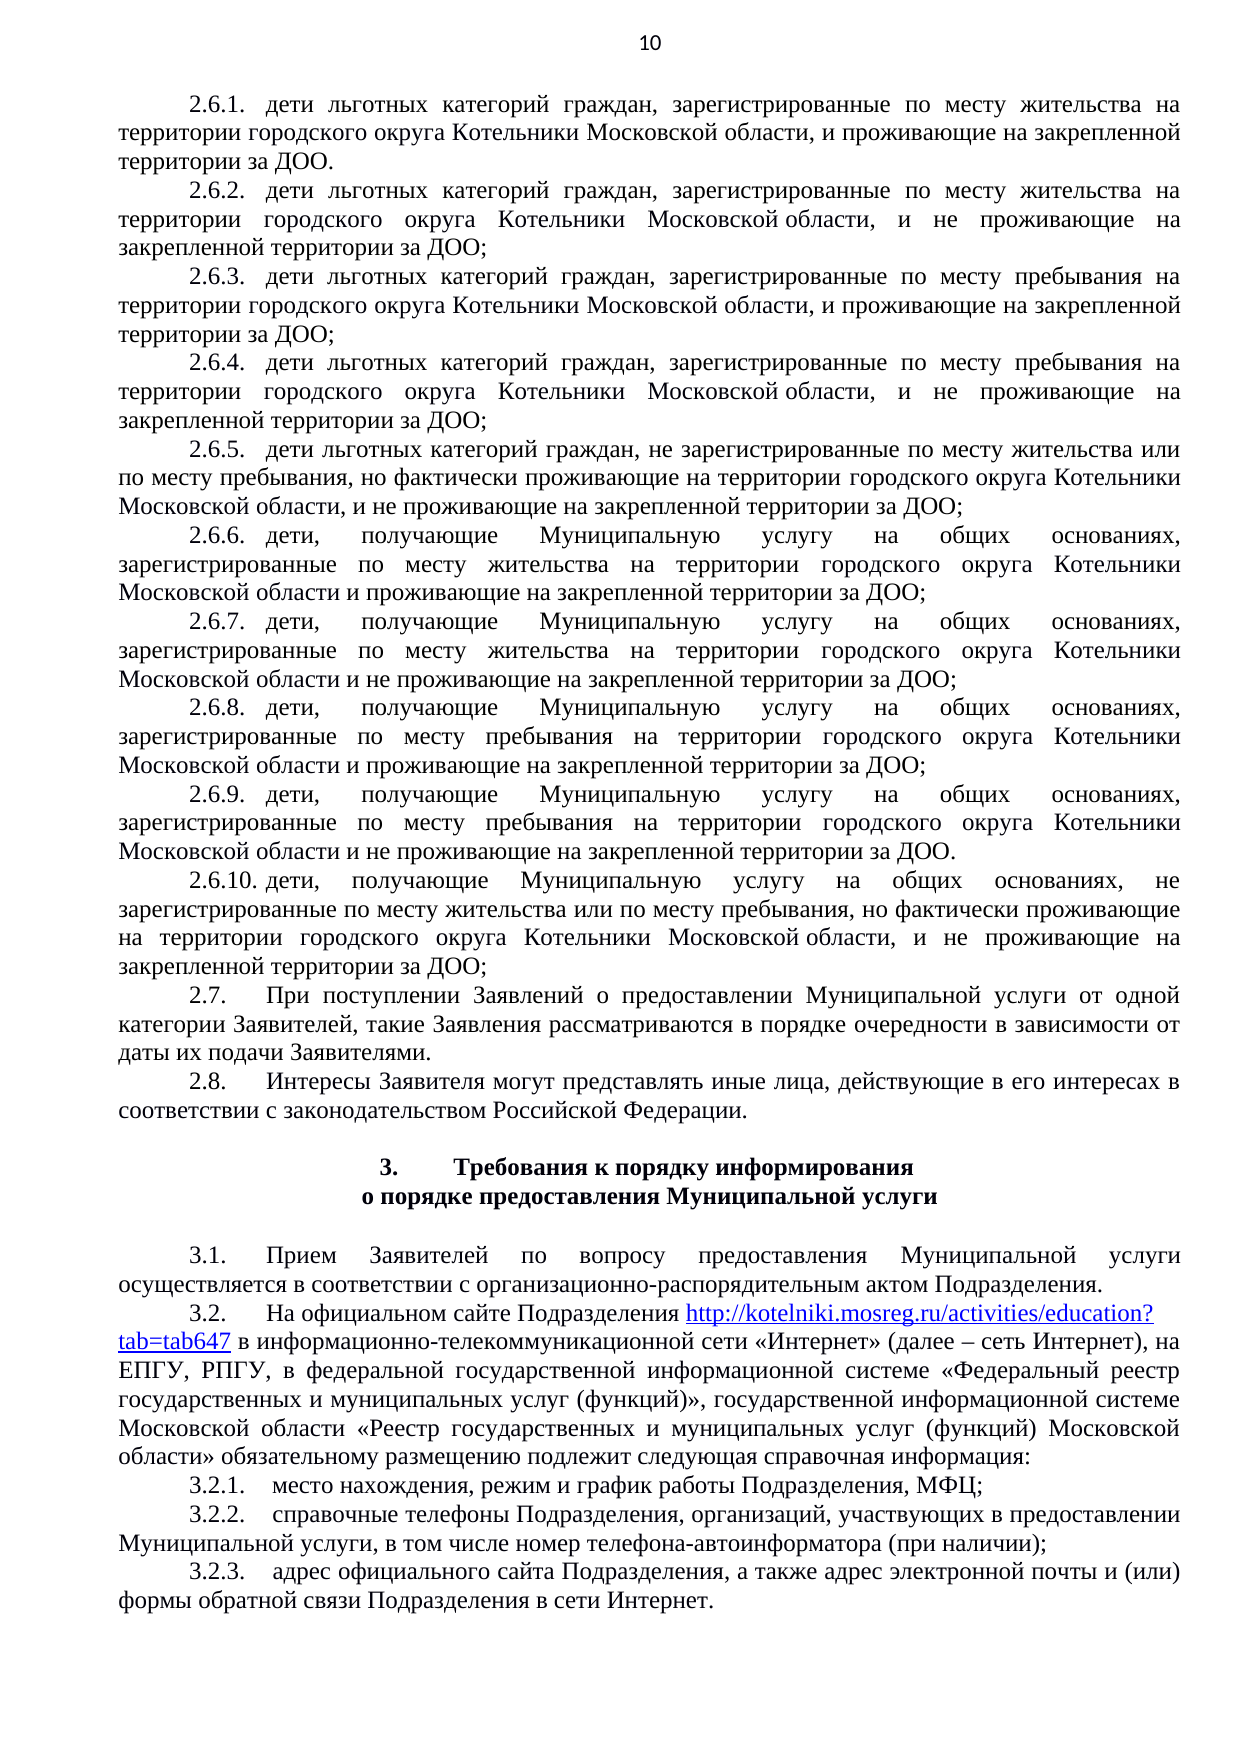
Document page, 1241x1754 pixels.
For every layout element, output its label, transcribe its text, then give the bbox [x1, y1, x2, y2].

list дети льготных категорий граждан, зарегистрированные по месту жительства на территории городского округа Котельники Московской области, и не проживающие на закрепленной территории за ДОО; [118, 175, 1181, 261]
list дети, получающие Муниципальную услугу на общих основаниях, зарегистрированные по месту жительства на территории городского округа Котельники Московской области и не проживающие на закрепленной территории за ДОО; [118, 606, 1181, 692]
list справочные телефоны Подразделения, организаций, участвующих в предоставлении Муниципальной услуги, в том числе номер телефона-автоинформатора (при наличии); [118, 1499, 1181, 1556]
list При поступлении Заявлений о предоставлении Муниципальной услуги от одной категории Заявителей, такие Заявления рассматриваются в порядке очередности в зависимости от даты их подачи Заявителями. [118, 980, 1181, 1066]
list дети льготных категорий граждан, зарегистрированные по месту пребывания на территории городского округа Котельники Московской области, и не проживающие на закрепленной территории за ДОО; [118, 347, 1181, 434]
list дети льготных категорий граждан, зарегистрированные по месту жительства на территории городского округа Котельники Московской области, и проживающие на закрепленной территории за ДОО. [118, 89, 1181, 175]
list Требования к порядку информирования о порядке предоставления Муниципальной услуги [118, 1152, 1181, 1210]
list дети льготных категорий граждан, зарегистрированные по месту пребывания на территории городского округа Котельники Московской области, и проживающие на закрепленной территории за ДОО; [118, 261, 1181, 347]
list дети, получающие Муниципальную услугу на общих основаниях, зарегистрированные по месту пребывания на территории городского округа Котельники Московской области и не проживающие на закрепленной территории за ДОО. [118, 779, 1181, 865]
list дети, получающие Муниципальную услугу на общих основаниях, зарегистрированные по месту жительства на территории городского округа Котельники Московской области и проживающие на закрепленной территории за ДОО; [118, 520, 1181, 606]
list место нахождения, режим и график работы Подразделения, МФЦ; [118, 1470, 1181, 1499]
list адрес официального сайта Подразделения, а также адрес электронной почты и (или) формы обратной связи Подразделения в сети Интернет. [118, 1556, 1181, 1614]
list дети льготных категорий граждан, не зарегистрированные по месту жительства или по месту пребывания, но фактически проживающие на территории городского округа Котельники Московской области, и не проживающие на закрепленной территории за ДОО; [118, 434, 1181, 520]
list дети, получающие Муниципальную услугу на общих основаниях, зарегистрированные по месту пребывания на территории городского округа Котельники Московской области и проживающие на закрепленной территории за ДОО; [118, 692, 1181, 779]
list Прием Заявителей по вопросу предоставления Муниципальной услуги осуществляется в соответствии с организационно-распорядительным актом Подразделения. [118, 1240, 1181, 1298]
list дети, получающие Муниципальную услугу на общих основаниях, не зарегистрированные по месту жительства или по месту пребывания, но фактически проживающие на территории городского округа Котельники Московской области, и не проживающие на закрепленной территории за ДОО; [118, 865, 1181, 980]
list Интересы Заявителя могут представлять иные лица, действующие в его интересах в соответствии с законодательством Российской Федерации. [118, 1066, 1181, 1124]
list На официальном сайте Подразделения http://kotelniki.mosreg.ru/activities/education?tab=tab647 в информационно-телекоммуникационной сети «Интернет» (далее – сеть Интернет), на ЕПГУ, РПГУ, в федеральной государственной информационной системе «Федеральный реестр государственных и муниципальных услуг (функций)», государственной информационной системе Московской области «Реестр государственных и муниципальных услуг (функций) Московской области» обязательному размещению подлежит следующая справочная информация: [118, 1298, 1181, 1470]
